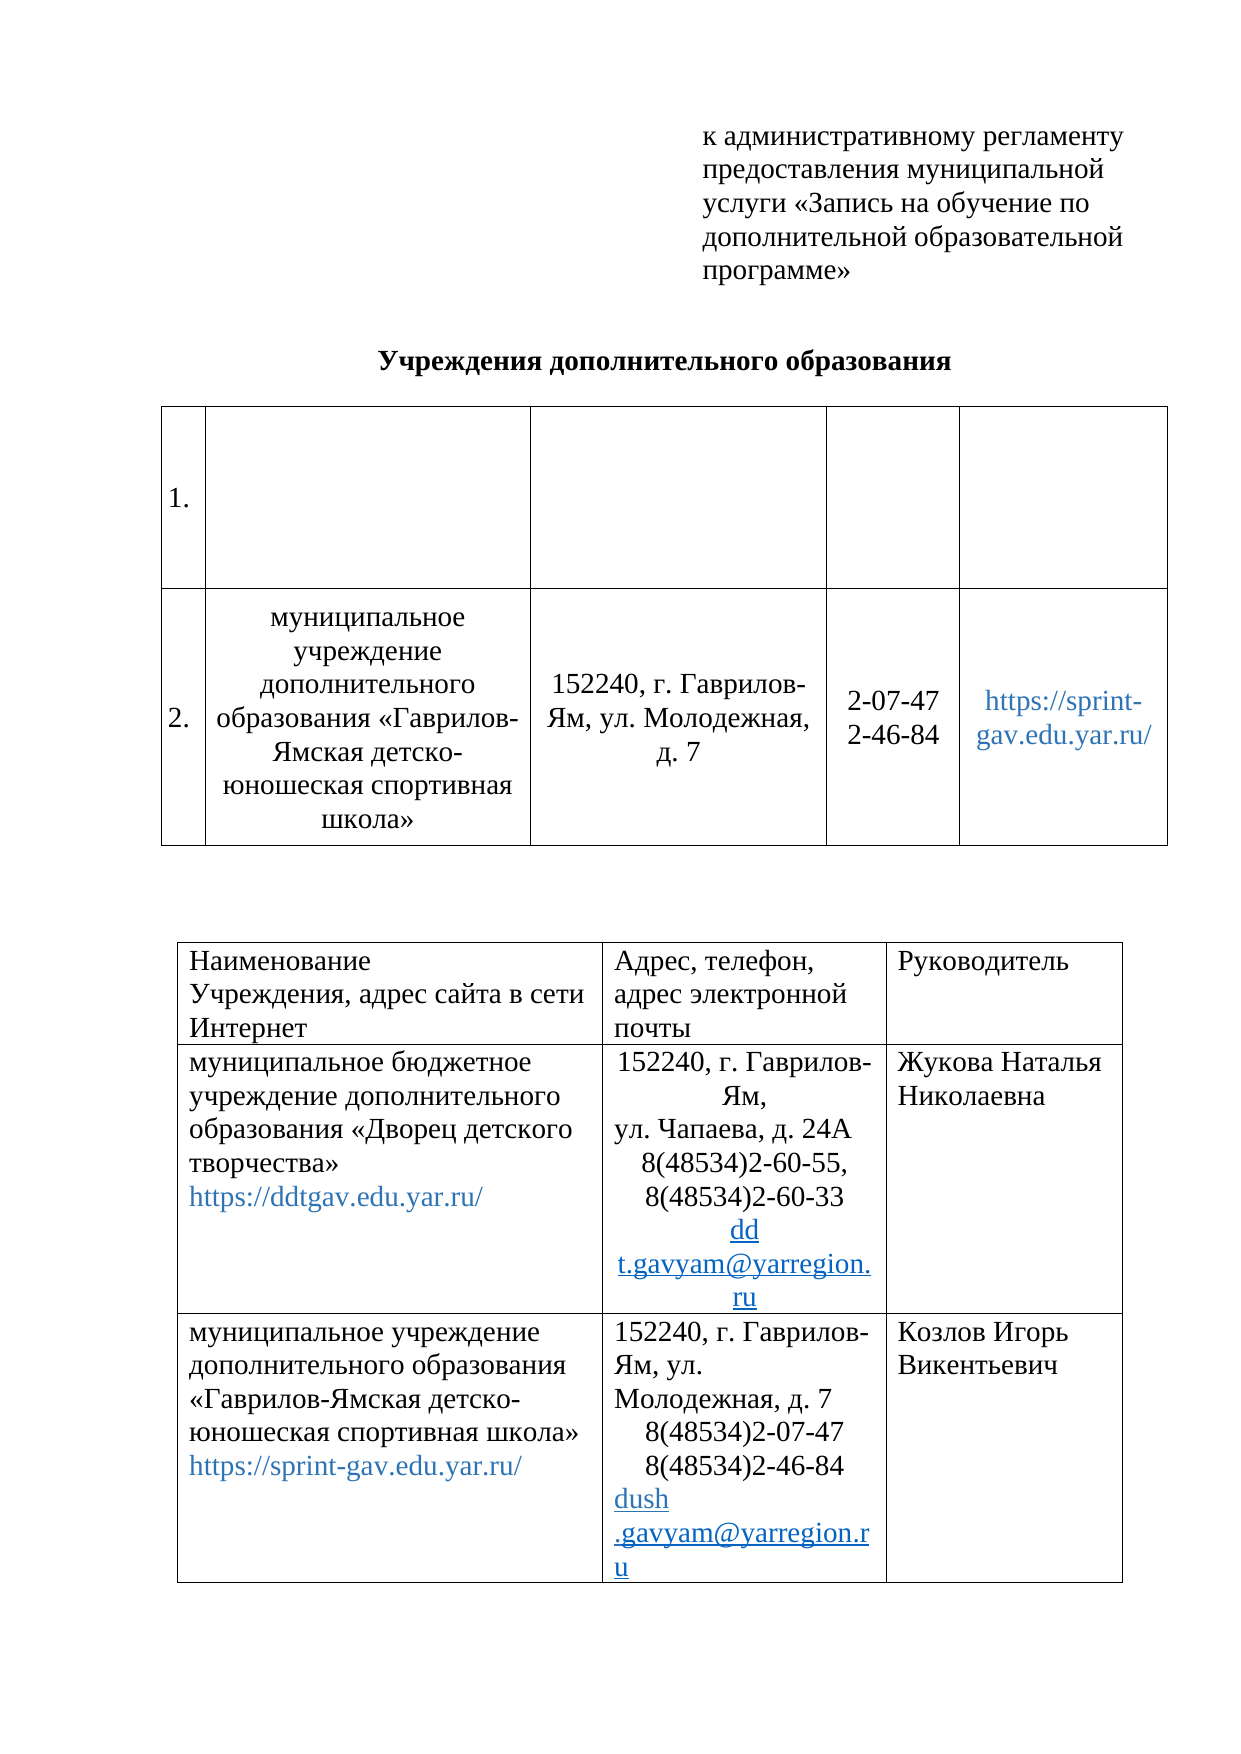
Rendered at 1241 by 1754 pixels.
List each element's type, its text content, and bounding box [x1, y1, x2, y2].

table_header Адрес, телефон, адрес электронной почты [603, 943, 886, 1043]
table_cell 2-07-47 2-46-84 [827, 589, 959, 845]
table_header [960, 407, 1167, 588]
table_cell [162, 589, 205, 845]
table_cell 152240, г. Гаврилов-Ям, ул. Чапаева, д. 24А 8(48534) 2-60-55, 8(48534)2-60-33 ddt.gavyam@yarregion.ru [603, 1045, 886, 1313]
table_cell муниципальное учреждение дополнительного образования «Гаврилов-Ямская детско-юношеская спортивная школа» https://sprint-gav.edu.yar.ru/ [178, 1314, 602, 1582]
table_header [162, 407, 205, 588]
table_cell 152240, г. Гаврилов-Ям, ул. Молодежная, д. 7 [531, 589, 826, 845]
text к административному регламенту [702, 118, 1152, 152]
table_header [206, 407, 530, 588]
table_header Руководитель [887, 943, 1122, 1043]
table_cell Жукова Наталья Николаевна [887, 1045, 1122, 1313]
table_cell https://sprint-gav.edu.yar.ru/ [960, 589, 1167, 845]
text предоставления муниципальной услуги «Запись на обучение по дополнительной образовательной программе» [702, 152, 1152, 286]
table_header Наименование Учреждения, адрес сайта в сети Интернет [178, 943, 602, 1043]
table_header [531, 407, 826, 588]
table_cell Козлов Игорь Викентьевич [887, 1314, 1122, 1582]
table_header [827, 407, 959, 588]
table_cell муниципальное бюджетное учреждение дополнительного образования «Дворец детского творчества» https://ddtgav.edu.yar.ru/ [178, 1045, 602, 1313]
table_cell 152240, г. Гаврилов-Ям, ул. Молодежная, д. 7 8(48534)2-07-47 8(48534)2-46-84 dush.gavyam@yarregion.ru [603, 1314, 886, 1582]
table_cell муниципальное учреждение дополнительного образования «Гаврилов-Ямская детско-юношеская спортивная школа» [206, 589, 530, 845]
text Учреждения дополнительного образования [177, 343, 1152, 377]
